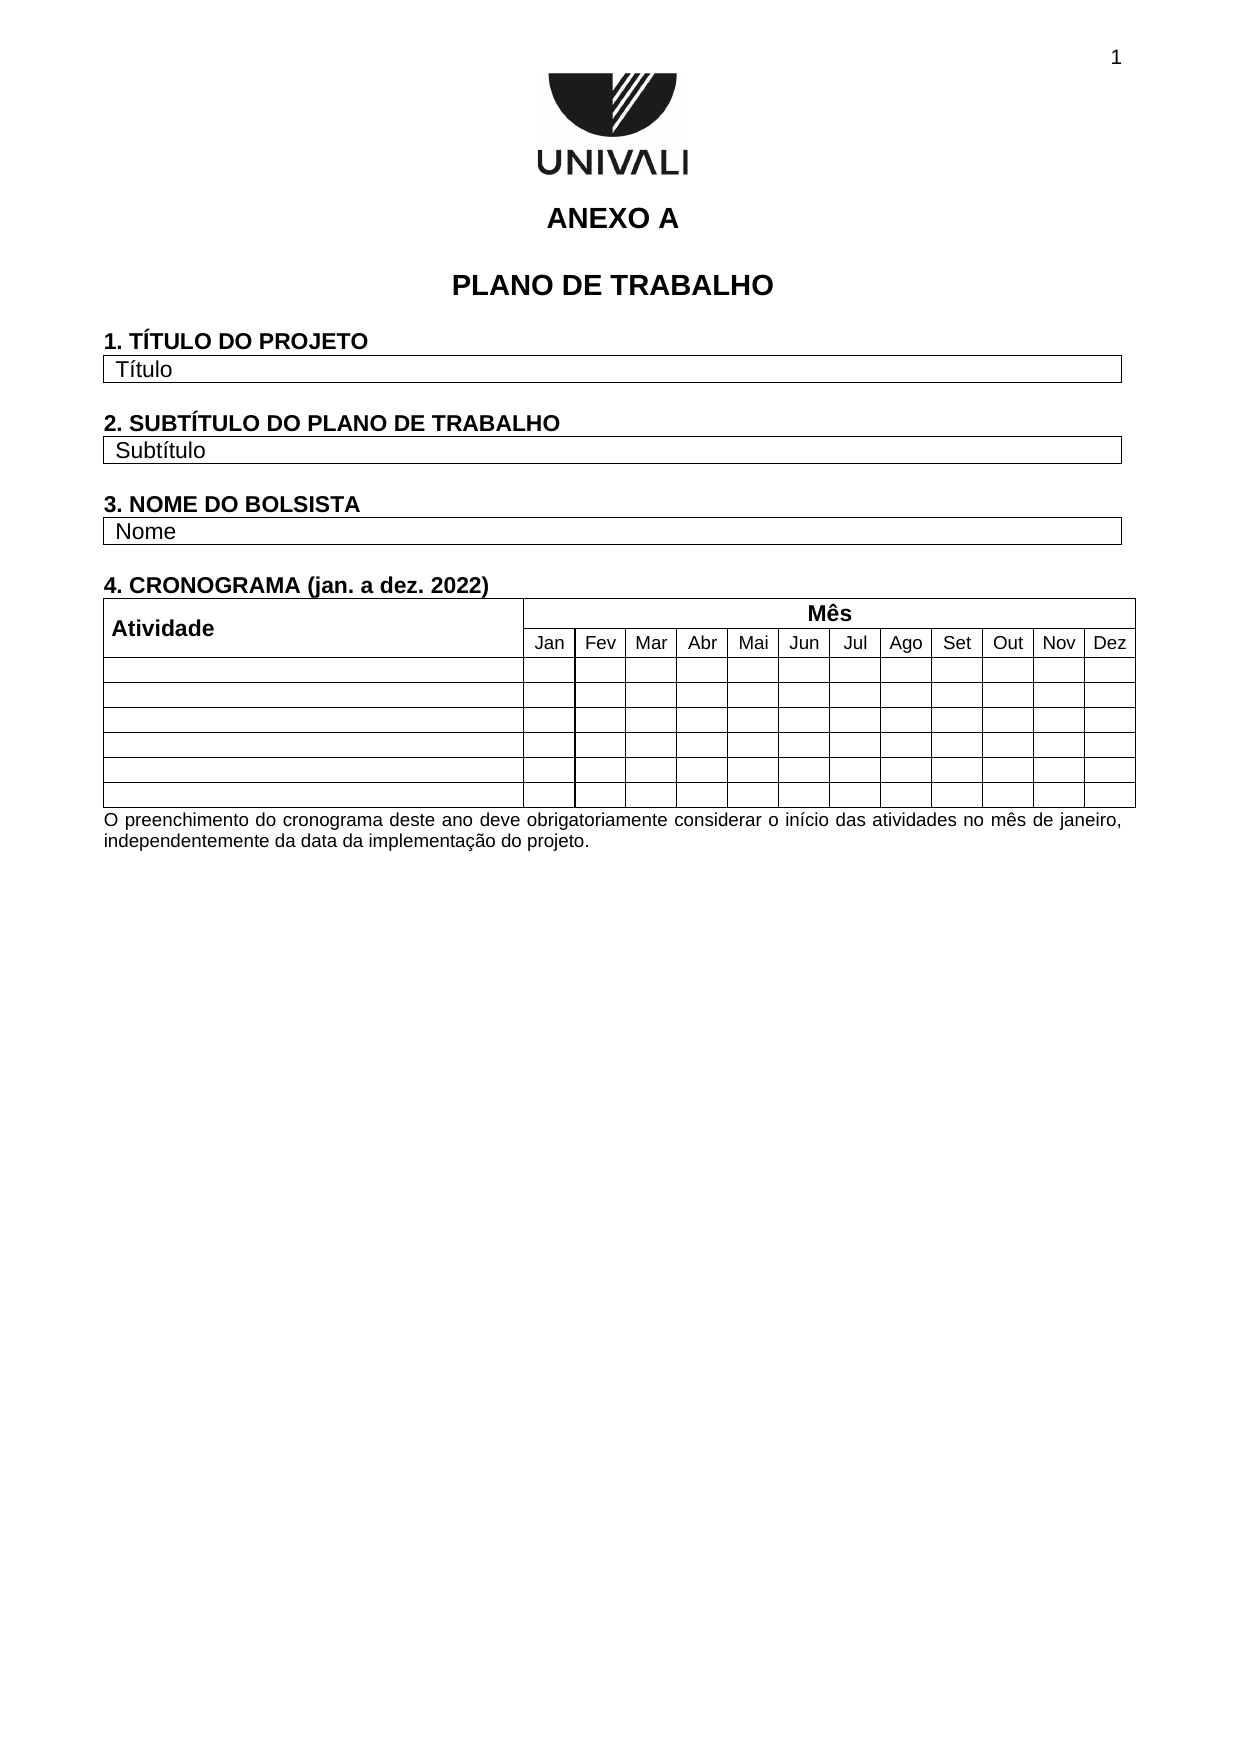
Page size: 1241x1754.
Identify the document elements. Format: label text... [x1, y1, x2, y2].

text 3. NOME DO BOLSISTA [103, 491, 1122, 517]
table_cell [576, 683, 625, 707]
table_cell [524, 683, 574, 707]
table_cell [1034, 708, 1084, 732]
table_cell [1085, 758, 1135, 782]
table_cell [983, 708, 1033, 732]
table_cell [881, 683, 931, 707]
table_cell Nov [1034, 629, 1084, 657]
table_cell [677, 708, 727, 732]
table_cell [830, 708, 880, 732]
table_cell Jul [830, 629, 880, 657]
table_cell [728, 758, 778, 782]
table_cell [626, 733, 676, 757]
table_cell [677, 758, 727, 782]
table_cell [983, 733, 1033, 757]
table_cell [728, 658, 778, 682]
text 2. SUBTÍTULO DO PLANO DE TRABALHO [103, 409, 1122, 436]
table_cell Mar [626, 629, 676, 657]
table_cell [830, 658, 880, 682]
table_cell [576, 708, 625, 732]
table_cell [104, 708, 523, 732]
table_cell Set [932, 629, 982, 657]
table_cell [677, 658, 727, 682]
table_cell [830, 733, 880, 757]
table_cell [1034, 758, 1084, 782]
table_cell [524, 658, 574, 682]
text 1. TÍTULO DO PROJETO [103, 328, 1122, 355]
table_cell [626, 658, 676, 682]
table_cell [779, 758, 829, 782]
table_cell [881, 733, 931, 757]
table_cell [830, 758, 880, 782]
table_cell [626, 783, 676, 807]
table_cell [1085, 658, 1135, 682]
table_cell [881, 658, 931, 682]
table_cell [677, 683, 727, 707]
table_cell [779, 658, 829, 682]
table_cell [524, 758, 574, 782]
table_cell [728, 783, 778, 807]
table_cell Jan [524, 629, 574, 657]
table_cell [881, 758, 931, 782]
table_cell [932, 683, 982, 707]
table_cell [677, 733, 727, 757]
table_cell Mai [728, 629, 778, 657]
table_cell [1034, 683, 1084, 707]
table_cell [728, 708, 778, 732]
table_cell [983, 783, 1033, 807]
table_header Atividade [104, 599, 523, 657]
table_cell Fev [576, 629, 625, 657]
table_cell [576, 658, 625, 682]
table_cell [779, 783, 829, 807]
table_cell Out [983, 629, 1033, 657]
table_cell [626, 758, 676, 782]
table_cell [677, 783, 727, 807]
table_cell [576, 733, 625, 757]
table_cell [881, 708, 931, 732]
table_cell [983, 658, 1033, 682]
table_cell [576, 758, 625, 782]
table_cell Ago [881, 629, 931, 657]
table_header Subtítulo [104, 437, 1121, 463]
table_cell [104, 783, 523, 807]
picture [537, 73, 688, 175]
table_cell [104, 758, 523, 782]
table_cell [932, 733, 982, 757]
table_cell [576, 783, 625, 807]
table_cell Jun [779, 629, 829, 657]
table_cell [983, 683, 1033, 707]
table_cell [728, 733, 778, 757]
table_header Mês [524, 599, 1135, 628]
table_cell [779, 733, 829, 757]
table_cell [1085, 708, 1135, 732]
table_cell [104, 683, 523, 707]
table_cell [104, 658, 523, 682]
table_cell [932, 783, 982, 807]
table_cell [779, 683, 829, 707]
table_cell [932, 758, 982, 782]
table_cell [1034, 733, 1084, 757]
table_cell [881, 783, 931, 807]
table_cell [983, 758, 1033, 782]
table_cell [1085, 733, 1135, 757]
table_cell Abr [677, 629, 727, 657]
table_cell [524, 733, 574, 757]
table_cell [1085, 683, 1135, 707]
table_cell [626, 683, 676, 707]
table_cell [524, 708, 574, 732]
text ANEXO A [103, 201, 1122, 235]
table_cell [830, 683, 880, 707]
table_cell [728, 683, 778, 707]
text O preenchimento do cronograma deste ano deve obrigatoriamente considerar o início das atividades no mês de janeiro, independentemente da data da implementação do projeto. [103, 808, 1122, 851]
table_cell [626, 708, 676, 732]
table_cell [932, 708, 982, 732]
table_cell [1034, 783, 1084, 807]
table_header Nome [104, 518, 1121, 544]
subtitle PLANO DE TRABALHO [103, 268, 1122, 302]
table_cell [1085, 783, 1135, 807]
table_cell Dez [1085, 629, 1135, 657]
table_cell [830, 783, 880, 807]
table_cell [1034, 658, 1084, 682]
text 4. CRONOGRAMA (jan. a dez. 2022) [103, 572, 1122, 598]
table_cell [779, 708, 829, 732]
table_cell [524, 783, 574, 807]
table_header Título [104, 356, 1121, 382]
table_cell [932, 658, 982, 682]
table_cell [104, 733, 523, 757]
